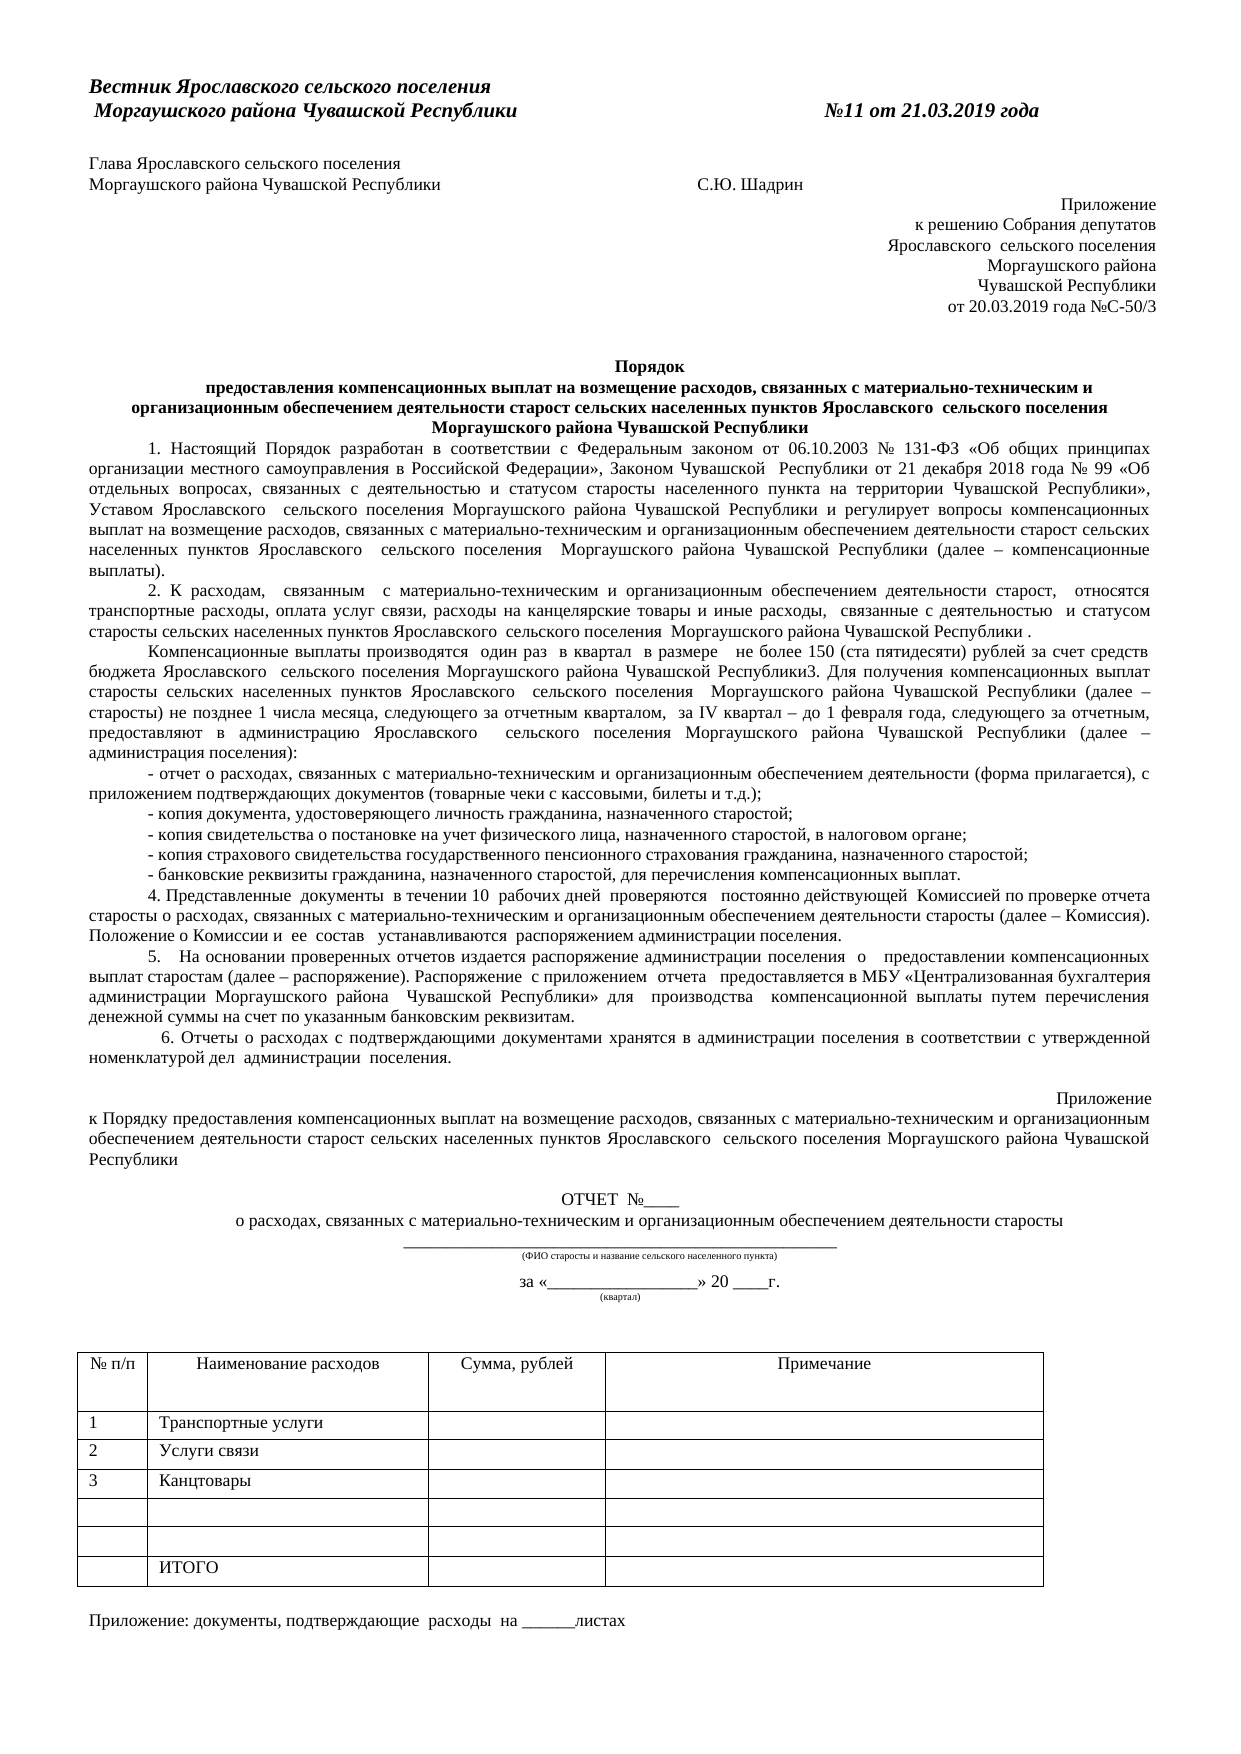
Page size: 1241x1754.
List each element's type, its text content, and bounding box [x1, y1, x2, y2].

text 6. Отчеты о расходах с подтверждающими документами хранятся в администрации поселения в соответствии с утвержденной номенклатурой дел администрации поселения. [89, 1027, 1152, 1067]
table_cell [606, 1527, 1043, 1556]
text за «_________________» 20 ____г. [89, 1270, 1152, 1291]
table_cell [78, 1527, 147, 1556]
table_header № п/п [78, 1353, 147, 1411]
text - копия страхового свидетельства государственного пенсионного страхования гражданина, назначенного старостой; [89, 844, 1152, 864]
table_cell [429, 1440, 605, 1468]
text - банковские реквизиты гражданина, назначенного старостой, для перечисления компенсационных выплат. [89, 864, 1152, 884]
text Приложение: документы, подтверждающие расходы на ______листах [89, 1610, 1152, 1630]
text - копия свидетельства о постановке на учет физического лица, назначенного старостой, в налоговом органе; [89, 823, 1152, 844]
text 5. На основании проверенных отчетов издается распоряжение администрации поселения о предоставлении компенсационных выплат старостам (далее – распоряжение). Распоряжение с приложением отчета предоставляется в МБУ «Централизованная бухгалтерия администрации Моргаушского района Чувашской Республики» для производства компенсационной выплаты путем перечисления денежной суммы на счет по указанным банковским реквизитам. [89, 945, 1152, 1027]
text (квартал) [89, 1291, 1152, 1311]
text 2. К расходам, связанным с материально-техническим и организационным обеспечением деятельности старост, относятся транспортные расходы, оплата услуг связи, расходы на канцелярские товары и иные расходы, связанные с деятельностью и статусом старосты сельских населенных пунктов Ярославского сельского поселения Моргаушского района Чувашской Республики . [89, 580, 1152, 641]
table_header Примечание [606, 1353, 1043, 1411]
table_cell [429, 1499, 605, 1526]
table_cell [429, 1470, 605, 1498]
table_cell Канцтовары [148, 1470, 428, 1498]
text Приложение [89, 1088, 1152, 1108]
table_cell [148, 1527, 428, 1556]
text Моргаушского района Чувашской Республики С.Ю. Шадрин [89, 173, 1152, 194]
text Порядок [89, 356, 1152, 377]
text Компенсационные выплаты производятся один раз в квартал в размере не более 150 (ста пятидесяти) рублей за счет средств бюджета Ярославского сельского поселения Моргаушского района Чувашской Республики3. Для получения компенсационных выплат старосты сельских населенных пунктов Ярославского сельского поселения Моргаушского района Чувашской Республики (далее – старосты) не позднее 1 числа месяца, следующего за отчетным кварталом, за IV квартал – до 1 февраля года, следующего за отчетным, предоставляют в администрацию Ярославского сельского поселения Моргаушского района Чувашской Республики (далее – администрация поселения): [89, 641, 1152, 763]
table_cell [78, 1499, 147, 1526]
table_cell [429, 1527, 605, 1556]
table_cell [606, 1412, 1043, 1439]
table_cell 3 [78, 1470, 147, 1498]
table_cell [78, 1557, 147, 1586]
text предоставления компенсационных выплат на возмещение расходов, связанных с материально-техническим и организационным обеспечением деятельности старост сельских населенных пунктов Ярославского сельского поселения Моргаушского района Чувашской Республики [89, 377, 1152, 438]
table_cell 1 [78, 1412, 147, 1439]
text Глава Ярославского сельского поселения [89, 153, 1152, 173]
text (ФИО старосты и название сельского населенного пункта) [89, 1250, 1152, 1270]
text - отчет о расходах, связанных с материально-техническим и организационным обеспечением деятельности (форма прилагается), с приложением подтверждающих документов (товарные чеки с кассовыми, билеты и т.д.); [89, 763, 1152, 803]
table_cell [148, 1499, 428, 1526]
table_cell [606, 1470, 1043, 1498]
text к Порядку предоставления компенсационных выплат на возмещение расходов, связанных с материально-техническим и организационным обеспечением деятельности старост сельских населенных пунктов Ярославского сельского поселения Моргаушского района Чувашской Республики [89, 1108, 1152, 1169]
table_cell [606, 1440, 1043, 1468]
table_cell ИТОГО [148, 1557, 428, 1586]
text - копия документа, удостоверяющего личность гражданина, назначенного старостой; [89, 803, 1152, 823]
table_header Приложение к решению Собрания депутатов Ярославского сельского поселения Моргаушского района Чувашской Республики от 20.03.2019 года №С-50/3 [665, 194, 1167, 336]
table_header Наименование расходов [148, 1353, 428, 1411]
table_cell Транспортные услуги [148, 1412, 428, 1439]
table_cell [606, 1499, 1043, 1526]
text ОТЧЕТ №____ [89, 1189, 1152, 1209]
table_cell [429, 1412, 605, 1439]
text о расходах, связанных с материально-техническим и организационным обеспечением деятельности старосты _________________________________________________ [89, 1209, 1152, 1250]
table_cell Услуги связи [148, 1440, 428, 1468]
table_cell 2 [78, 1440, 147, 1468]
table_header Сумма, рублей [429, 1353, 605, 1411]
text 4. Представленные документы в течении 10 рабочих дней проверяются постоянно действующей Комиссией по проверке отчета старосты о расходах, связанных с материально-техническим и организационным обеспечением деятельности старосты (далее – Комиссия). Положение о Комиссии и ее состав устанавливаются распоряжением администрации поселения. [89, 884, 1152, 945]
text 1. Настоящий Порядок разработан в соответствии с Федеральным законом от 06.10.2003 № 131-ФЗ «Об общих принципах организации местного самоуправления в Российской Федерации», Законом Чувашской Республики от 21 декабря 2018 года № 99 «Об отдельных вопросах, связанных с деятельностью и статусом старосты населенного пункта на территории Чувашской Республики», Уставом Ярославского сельского поселения Моргаушского района Чувашской Республики и регулирует вопросы компенсационных выплат на возмещение расходов, связанных с материально-техническим и организационным обеспечением деятельности старост сельских населенных пунктов Ярославского сельского поселения Моргаушского района Чувашской Республики (далее – компенсационные выплаты). [89, 438, 1152, 580]
table_cell [429, 1557, 605, 1586]
table_cell [606, 1557, 1043, 1586]
